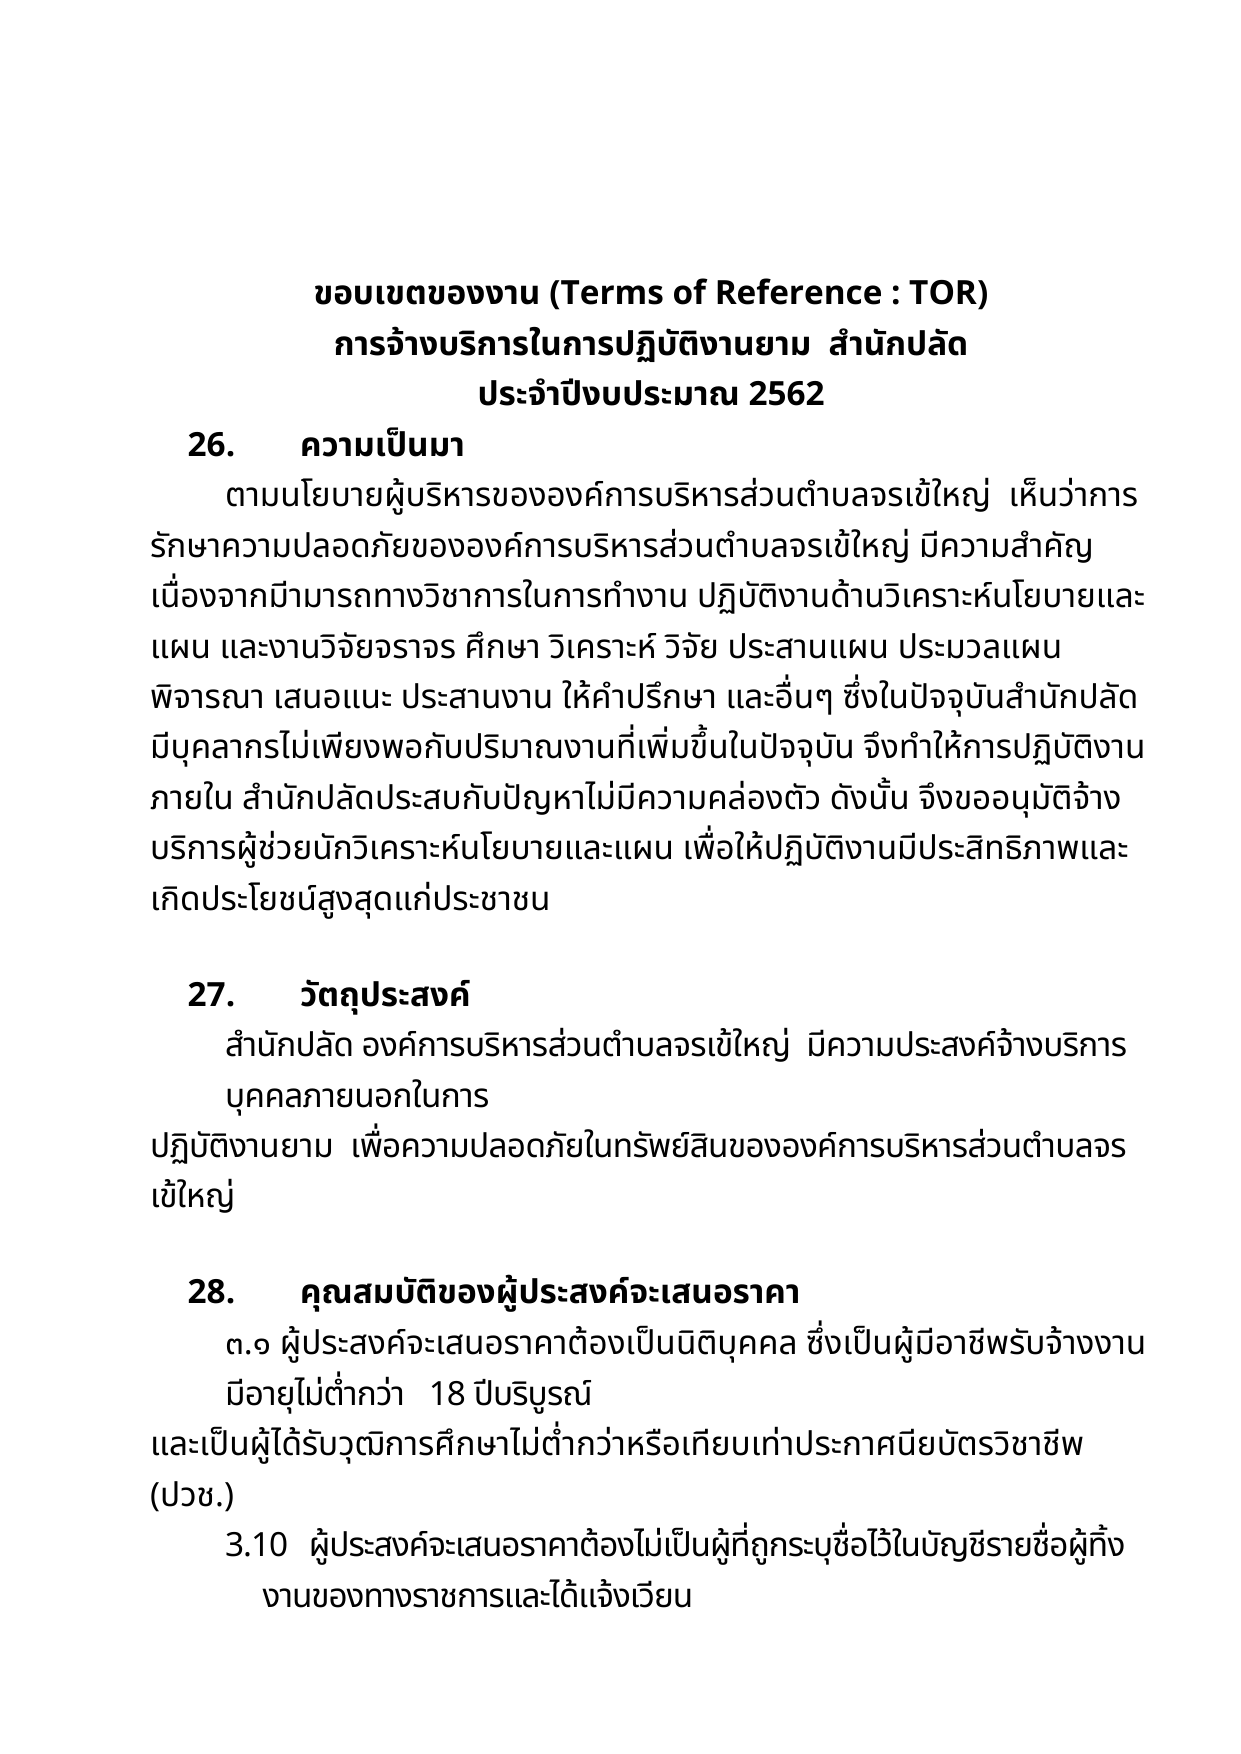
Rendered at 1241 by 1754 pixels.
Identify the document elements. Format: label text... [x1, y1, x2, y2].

text การจ้างบริการในการปฏิบัติงานยาม สำนักปลัด [150, 320, 1152, 370]
text ตามนโยบายผู้บริหารขององค์การบริหารส่วนตำบลจรเข้ใหญ่ เห็นว่าการรักษาความปลอดภัยขององค์การบริหารส่วนตำบลจรเข้ใหญ่ มีความสำคัญเนื่องจากมีามารถทางวิชาการในการทำงาน ปฏิบัติงานด้านวิเคราะห์นโยบายและแผน และงานวิจัยจราจร ศึกษา วิเคราะห์ วิจัย ประสานแผน ประมวลแผน พิจารณา เสนอแนะ ประสานงาน ให้คำปรึกษา และอื่นๆ ซึ่งในปัจจุบันสำนักปลัดมีบุคลากรไม่เพียงพอกับปริมาณงานที่เพิ่มขึ้นในปัจจุบัน จึงทำให้การปฏิบัติงานภายใน สำนักปลัดประสบกับปัญหาไม่มีความคล่องตัว ดังนั้น จึงขออนุมัติจ้างบริการผู้ช่วยนักวิเคราะห์นโยบายและแผน เพื่อให้ปฏิบัติงานมีประสิทธิภาพและเกิดประโยชน์สูงสุดแก่ประชาชน [150, 471, 1152, 925]
list ๓.๑ ผู้ประสงค์จะเสนอราคาต้องเป็นนิติบุคคล ซึ่งเป็นผู้มีอาชีพรับจ้างงาน มีอายุไม่ต่ำกว่า 18 ปีบริบูรณ์ [225, 1319, 1152, 1420]
list สำนักปลัด องค์การบริหารส่วนตำบลจรเข้ใหญ่ มีความประสงค์จ้างบริการบุคคลภายนอกในการ [225, 1021, 1152, 1122]
text ปฏิบัติงานยาม เพื่อความปลอดภัยในทรัพย์สินขององค์การบริหารส่วนตำบลจรเข้ใหญ่ [150, 1122, 1152, 1223]
text ประจำปีงบประมาณ 2562 [150, 370, 1152, 421]
list วัตถุประสงค์ [187, 971, 1152, 1021]
list คุณสมบัติของผู้ประสงค์จะเสนอราคา [187, 1268, 1152, 1319]
text และเป็นผู้ได้รับวุฒิการศึกษาไม่ต่ำกว่าหรือเทียบเท่าประกาศนียบัตรวิชาชีพ (ปวช.) [150, 1420, 1152, 1521]
text ขอบเขตของงาน (Terms of Reference : TOR) [150, 269, 1152, 320]
list ผู้ประสงค์จะเสนอราคาต้องไม่เป็นผู้ที่ถูกระบุชื่อไว้ในบัญชีรายชื่อผู้ทิ้งงานของทางราชการและได้แจ้งเวียน [225, 1521, 1152, 1622]
list ความเป็นมา [187, 421, 1152, 471]
